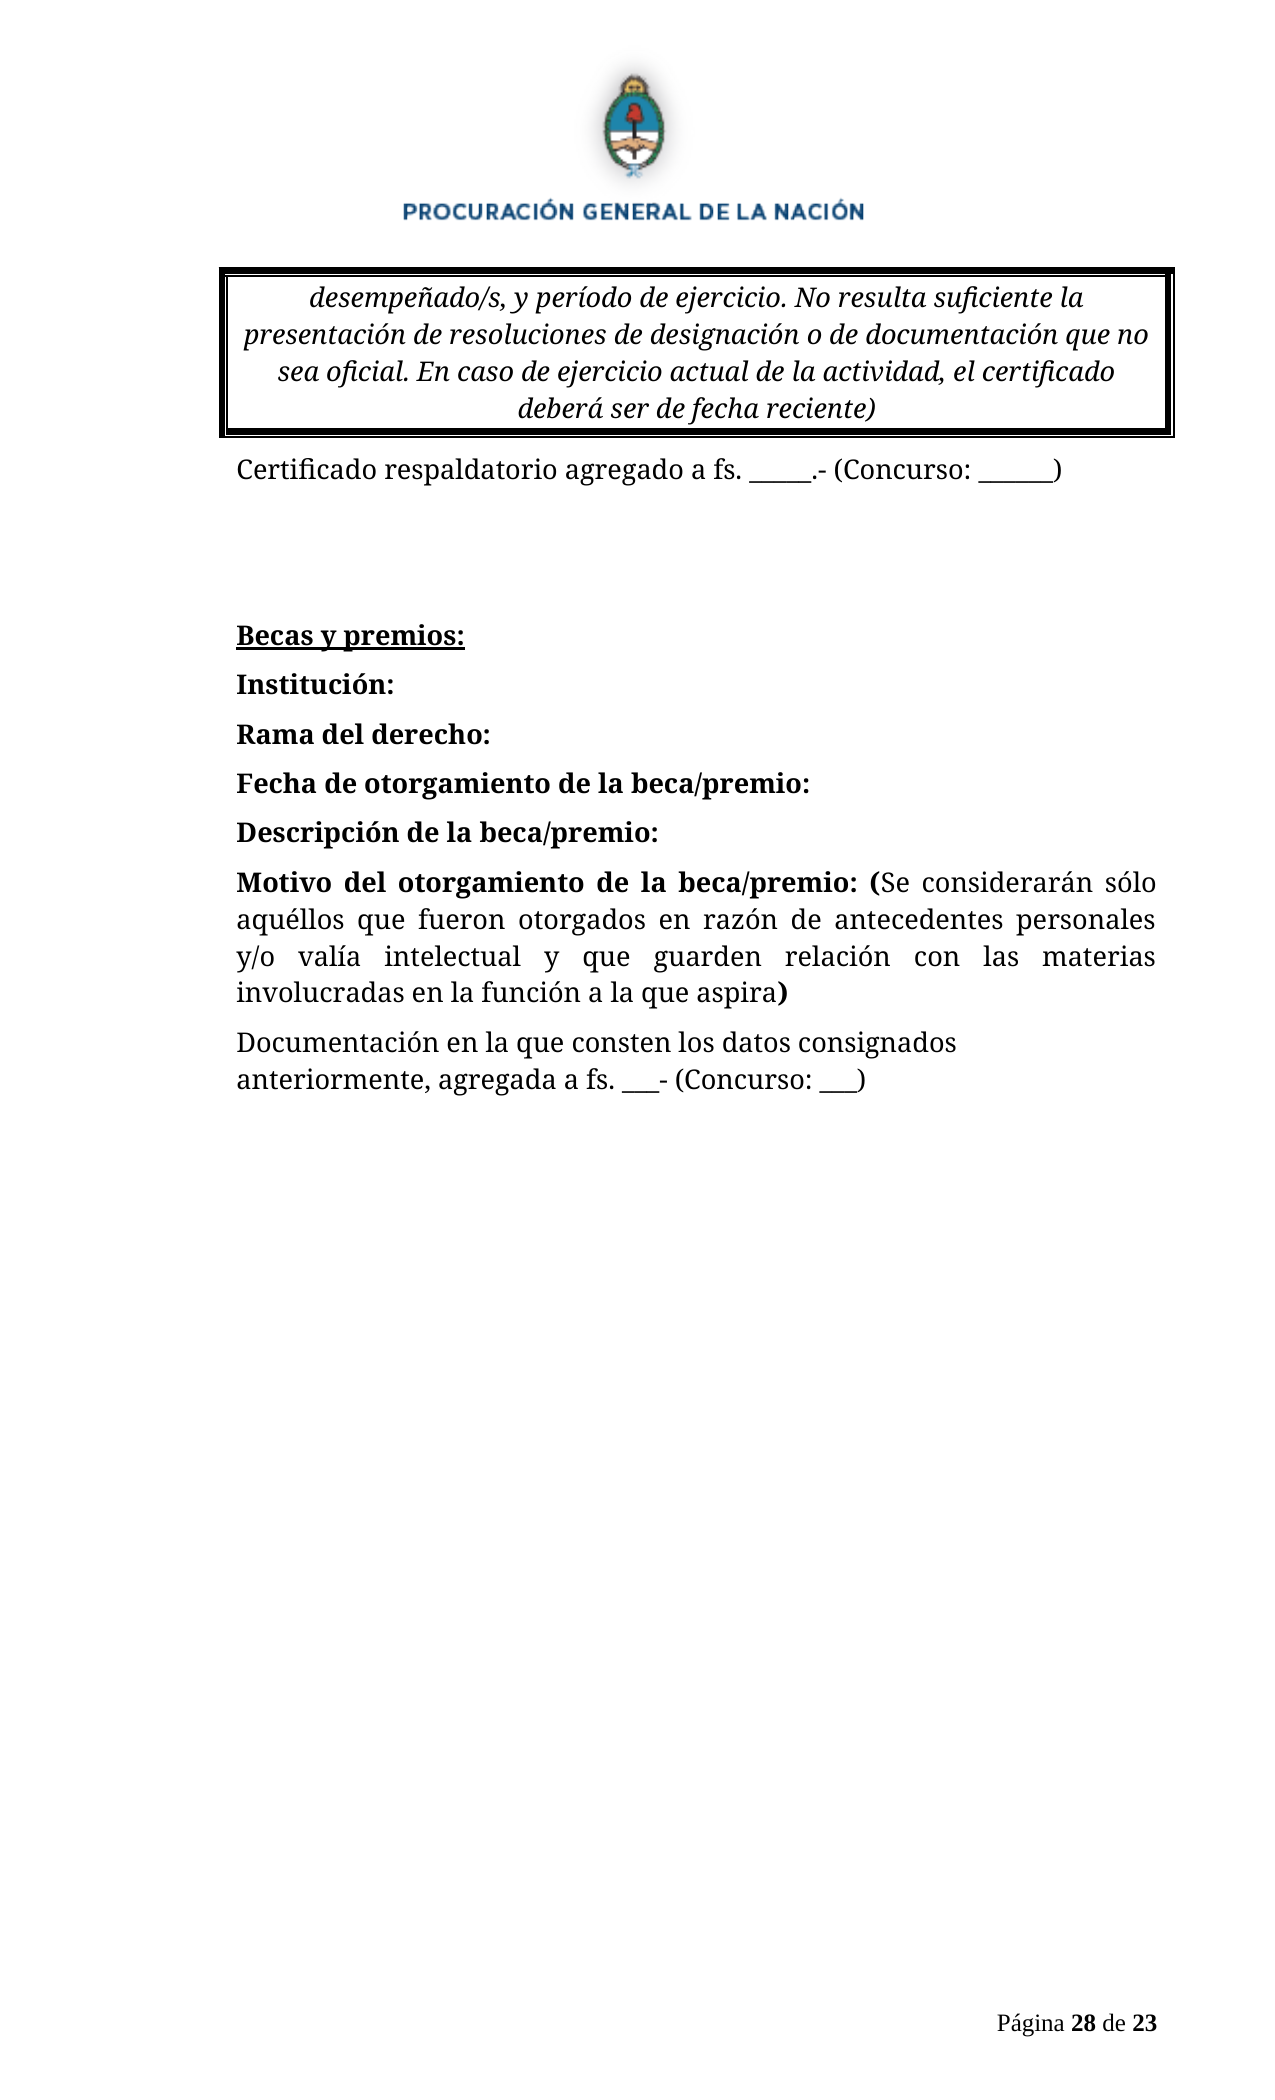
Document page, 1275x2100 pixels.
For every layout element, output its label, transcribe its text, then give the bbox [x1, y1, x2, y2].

text Documentación en la que consten los datos consignados anteriormente, agregada a fs. ___- (Concurso: ___) [236, 1023, 1157, 1097]
text Certificado respaldatorio agregado a fs. _____.- (Concurso: ______) [236, 450, 1157, 487]
text Institución: [236, 666, 1157, 703]
text Descripción de la beca/premio: [236, 814, 1157, 851]
text Becas y premios: [236, 616, 1157, 653]
text Fecha de otorgamiento de la beca/premio: [236, 764, 1157, 801]
text Motivo del otorgamiento de la beca/premio: (Se considerarán sólo aquéllos que fueron otorgados en razón de antecedentes personales y/o valía intelectual y que guarden relación con las materias involucradas en la función a la que aspira) [236, 863, 1157, 1011]
picture [402, 0, 868, 254]
text Rama del derecho: [236, 715, 1157, 752]
